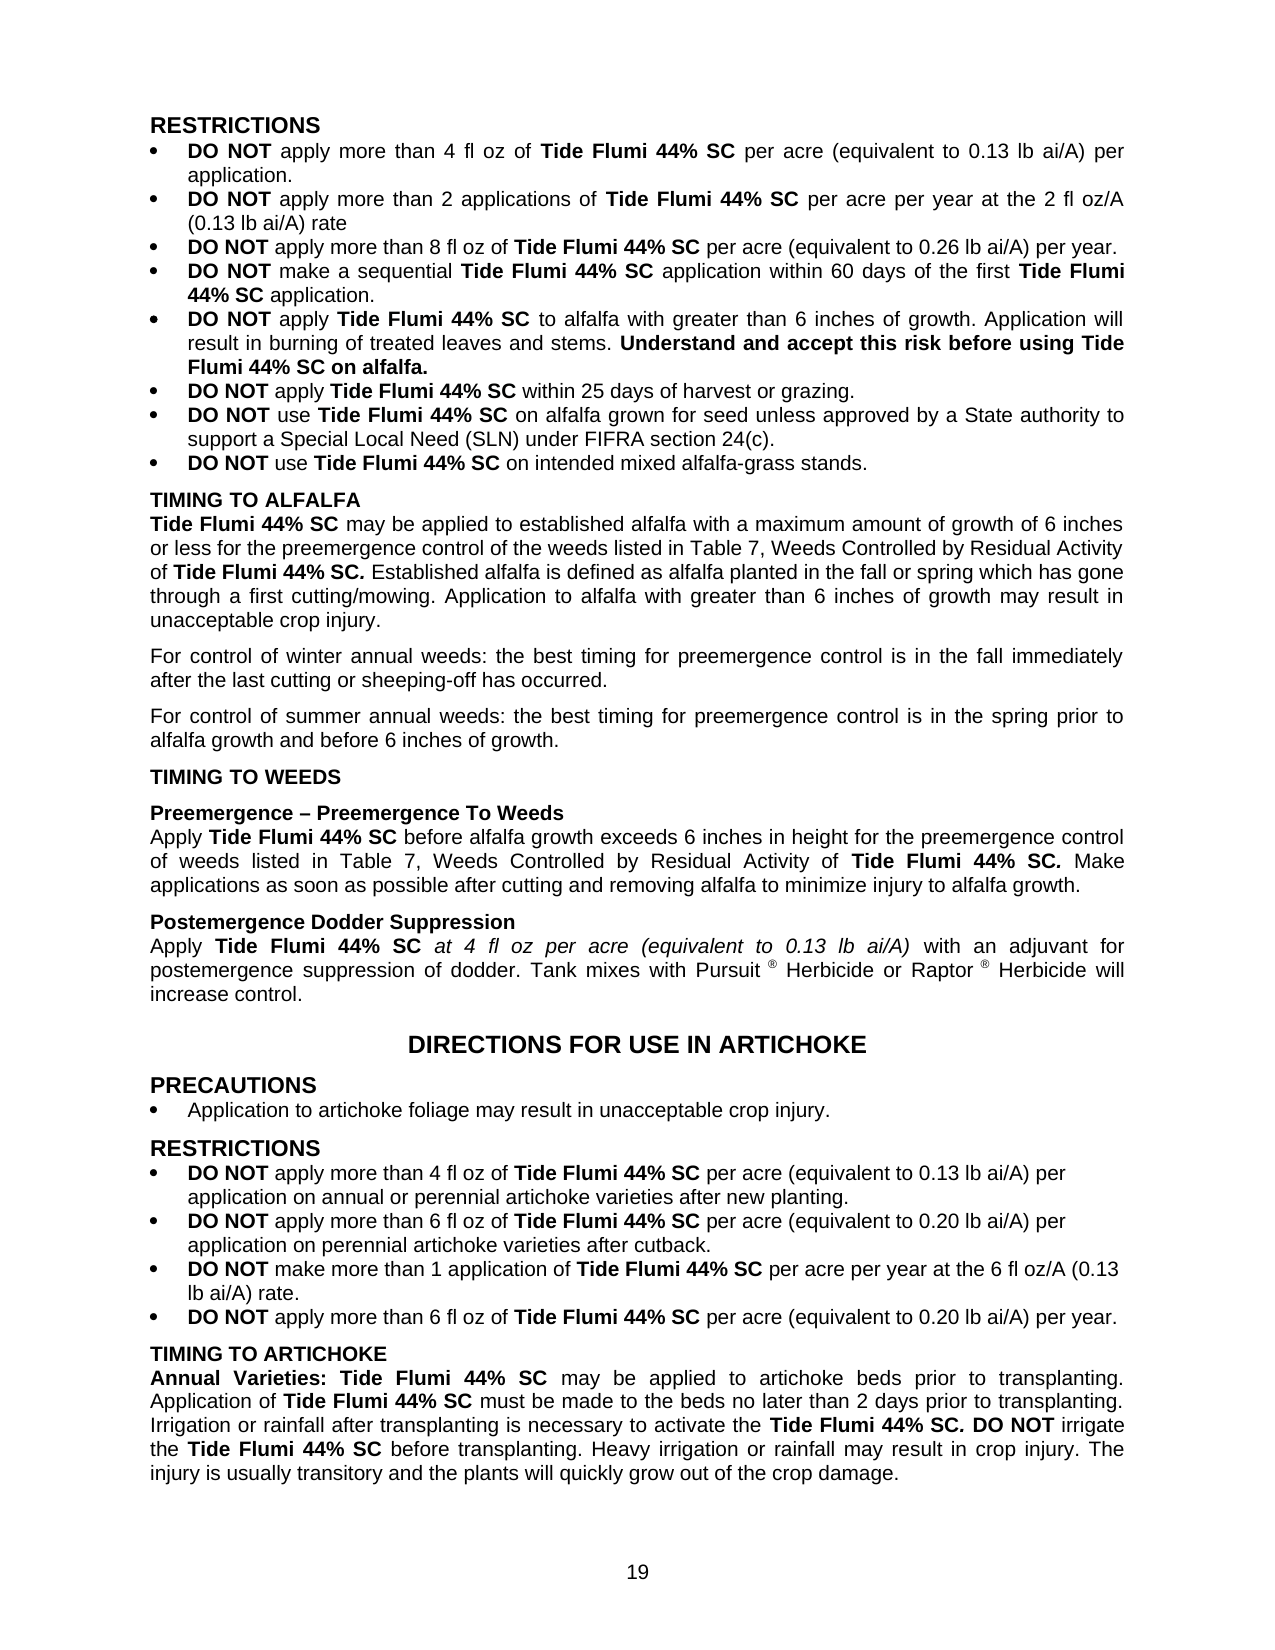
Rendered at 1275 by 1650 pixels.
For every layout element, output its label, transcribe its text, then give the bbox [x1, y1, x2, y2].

text For control of winter annual weeds: the best timing for preemergence control is in the fall immediately after the last cutting or sheeping-off has occurred. [150, 644, 1125, 692]
list DO NOT use Tide Flumi 44% SC on intended mixed alfalfa-grass stands. [150, 451, 1125, 475]
list DO NOT apply Tide Flumi 44% SC within 25 days of harvest or grazing. [150, 379, 1125, 403]
subtitle TIMING TO ALFALFA [150, 488, 1125, 512]
list DO NOT apply more than 4 fl oz of Tide Flumi 44% SC per acre (equivalent to 0.13 lb ai/A) per application on annual or perennial artichoke varieties after new planting. [150, 1161, 1125, 1209]
list DO NOT make a sequential Tide Flumi 44% SC application within 60 days of the first Tide Flumi 44% SC application. [150, 259, 1125, 307]
list DO NOT apply more than 6 fl oz of Tide Flumi 44% SC per acre (equivalent to 0.20 lb ai/A) per application on perennial artichoke varieties after cutback. [150, 1209, 1125, 1257]
list DO NOT apply more than 8 fl oz of Tide Flumi 44% SC per acre (equivalent to 0.26 lb ai/A) per year. [150, 235, 1125, 259]
subtitle DIRECTIONS FOR USE IN ARTICHOKE [150, 1030, 1125, 1059]
list DO NOT use Tide Flumi 44% SC on alfalfa grown for seed unless approved by a State authority to support a Special Local Need (SLN) under FIFRA section 24(c). [150, 403, 1125, 451]
subtitle Preemergence – Preemergence To Weeds [150, 801, 1125, 825]
list DO NOT apply more than 6 fl oz of Tide Flumi 44% SC per acre (equivalent to 0.20 lb ai/A) per year. [150, 1305, 1125, 1329]
subtitle RESTRICTIONS [150, 112, 1125, 139]
subtitle TIMING TO ARTICHOKE [150, 1341, 1125, 1365]
list DO NOT apply more than 4 fl oz of Tide Flumi 44% SC per acre (equivalent to 0.13 lb ai/A) per application. [150, 139, 1125, 187]
list Application to artichoke foliage may result in unacceptable crop injury. [150, 1098, 1125, 1122]
subtitle Postemergence Dodder Suppression [150, 909, 1125, 933]
list DO NOT apply Tide Flumi 44% SC to alfalfa with greater than 6 inches of growth. Application will result in burning of treated leaves and stems. Understand and accept this risk before using Tide Flumi 44% SC on alfalfa. [150, 307, 1125, 379]
text Annual Varieties: Tide Flumi 44% SC may be applied to artichoke beds prior to transplanting. Application of Tide Flumi 44% SC must be made to the beds no later than 2 days prior to transplanting. Irrigation or rainfall after transplanting is necessary to activate the Tide Flumi 44% SC. DO NOT irrigate the Tide Flumi 44% SC before transplanting. Heavy irrigation or rainfall may result in crop injury. The injury is usually transitory and the plants will quickly grow out of the crop damage. [150, 1365, 1125, 1485]
text Apply Tide Flumi 44% SC at 4 fl oz per acre (equivalent to 0.13 lb ai/A) with an adjuvant for postemergence suppression of dodder. Tank mixes with Pursuit ® Herbicide or Raptor ® Herbicide will increase control. [150, 933, 1125, 1005]
text For control of summer annual weeds: the best timing for preemergence control is in the spring prior to alfalfa growth and before 6 inches of growth. [150, 704, 1125, 752]
subtitle RESTRICTIONS [150, 1134, 1125, 1161]
subtitle PRECAUTIONS [150, 1072, 1125, 1098]
subtitle TIMING TO WEEDS [150, 765, 1125, 789]
text Tide Flumi 44% SC may be applied to established alfalfa with a maximum amount of growth of 6 inches or less for the preemergence control of the weeds listed in Table 7, Weeds Controlled by Residual Activity of Tide Flumi 44% SC. Established alfalfa is defined as alfalfa planted in the fall or spring which has gone through a first cutting/mowing. Application to alfalfa with greater than 6 inches of growth may result in unacceptable crop injury. [150, 512, 1125, 631]
list DO NOT make more than 1 application of Tide Flumi 44% SC per acre per year at the 6 fl oz/A (0.13 lb ai/A) rate. [150, 1257, 1125, 1305]
list DO NOT apply more than 2 applications of Tide Flumi 44% SC per acre per year at the 2 fl oz/A (0.13 lb ai/A) rate [150, 187, 1125, 235]
text Apply Tide Flumi 44% SC before alfalfa growth exceeds 6 inches in height for the preemergence control of weeds listed in Table 7, Weeds Controlled by Residual Activity of Tide Flumi 44% SC. Make applications as soon as possible after cutting and removing alfalfa to minimize injury to alfalfa growth. [150, 825, 1125, 897]
